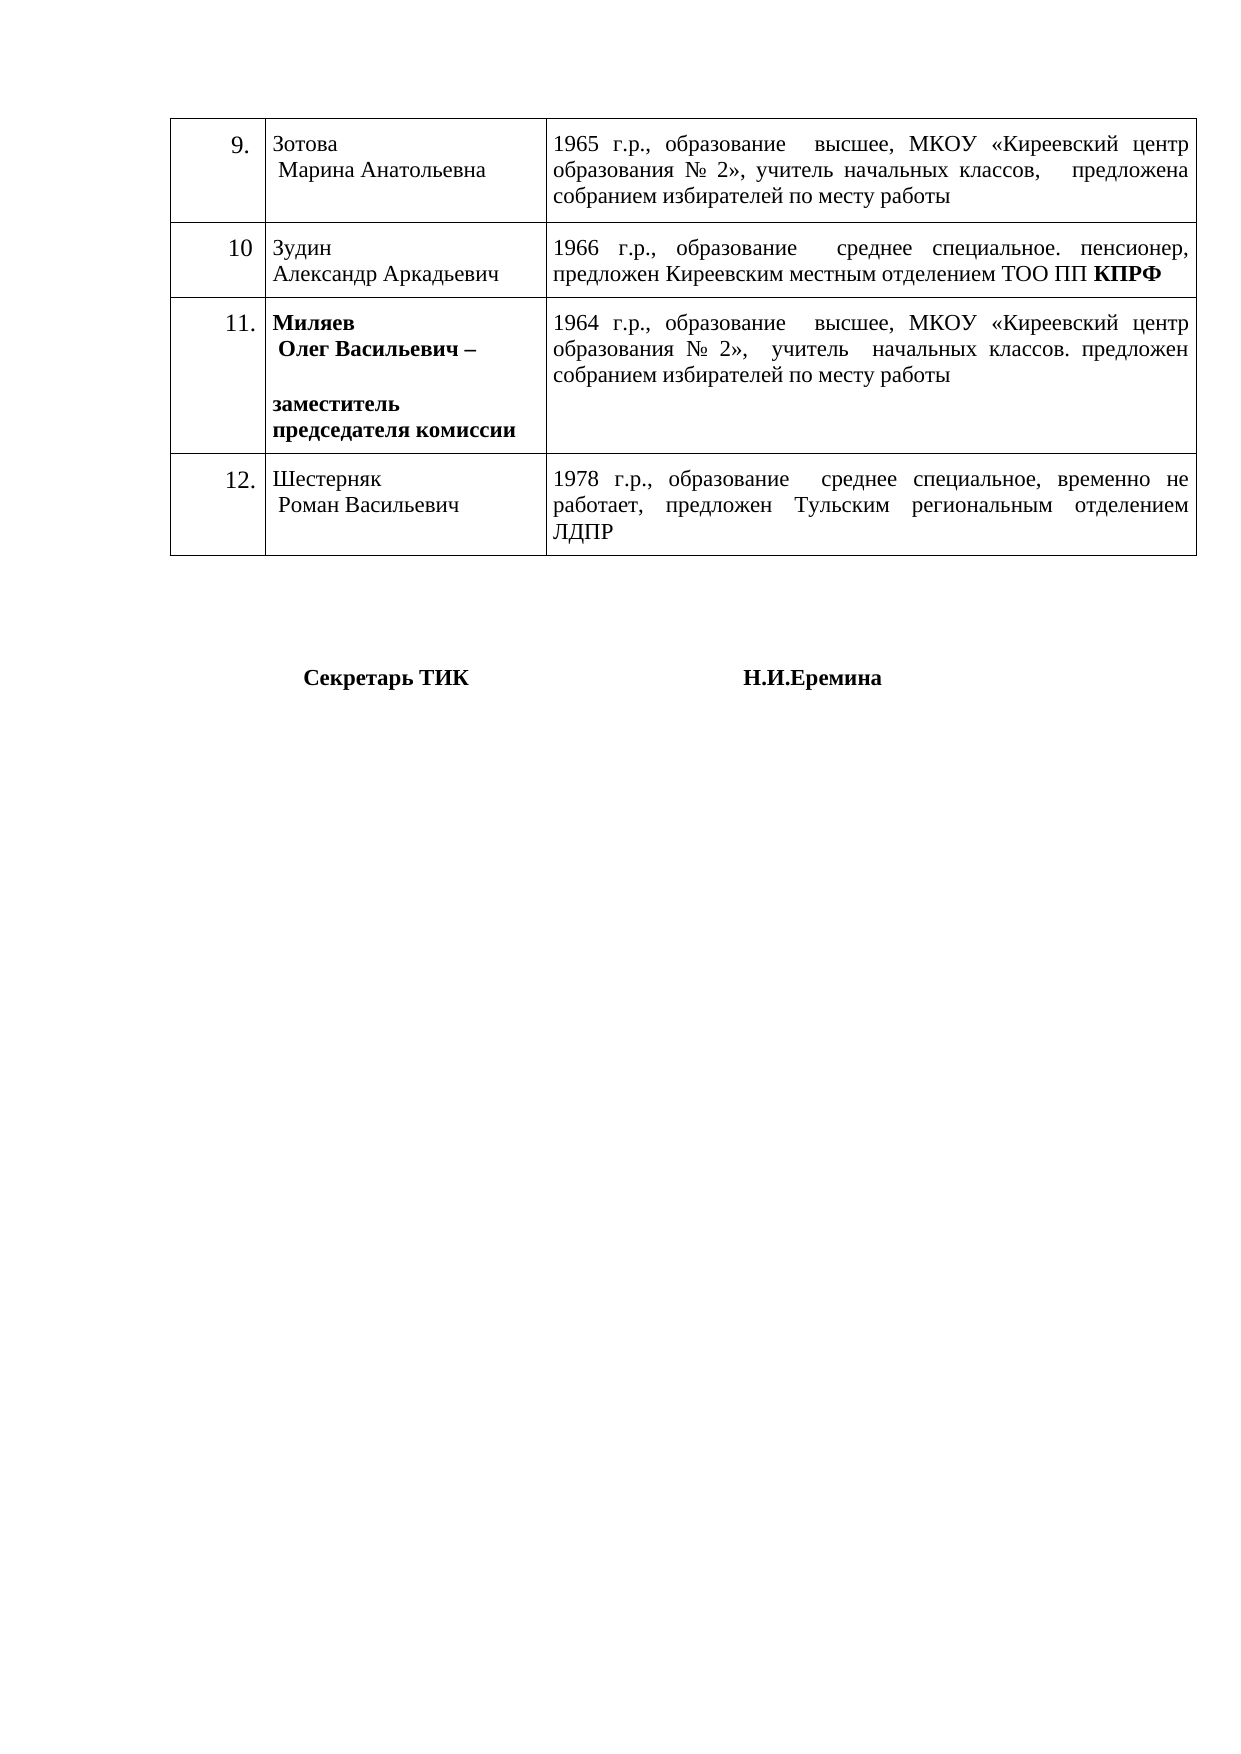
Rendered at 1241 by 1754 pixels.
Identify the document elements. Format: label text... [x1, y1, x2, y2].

table_cell Зотова Марина Анатольевна [266, 119, 546, 222]
table_cell Миляев Олег Васильевич – заместитель председателя комиссии [266, 298, 546, 453]
table_cell 1978 г.р., образование среднее специальное, временно не работает, предложен Тульским региональным отделением ЛДПР [547, 454, 1196, 555]
table_cell 1964 г.р., образование высшее, МКОУ «Киреевский центр образования № 2», учитель начальных классов. предложен собранием избирателей по месту работы [547, 298, 1196, 453]
table_cell Шестерняк Роман Васильевич [266, 454, 546, 555]
text Секретарь ТИК Н.И.Еремина [177, 663, 1152, 690]
table_cell 12. [171, 454, 265, 555]
table_cell 10 [171, 223, 265, 297]
table_cell 9. [171, 119, 265, 222]
table_cell 1966 г.р., образование среднее специальное. пенсионер, предложен Киреевским местным отделением ТОО ПП КПРФ [547, 223, 1196, 297]
table_cell 1965 г.р., образование высшее, МКОУ «Киреевский центр образования № 2», учитель начальных классов, предложена собранием избирателей по месту работы [547, 119, 1196, 222]
table_cell 11. [171, 298, 265, 453]
table_cell Зудин Александр Аркадьевич [266, 223, 546, 297]
